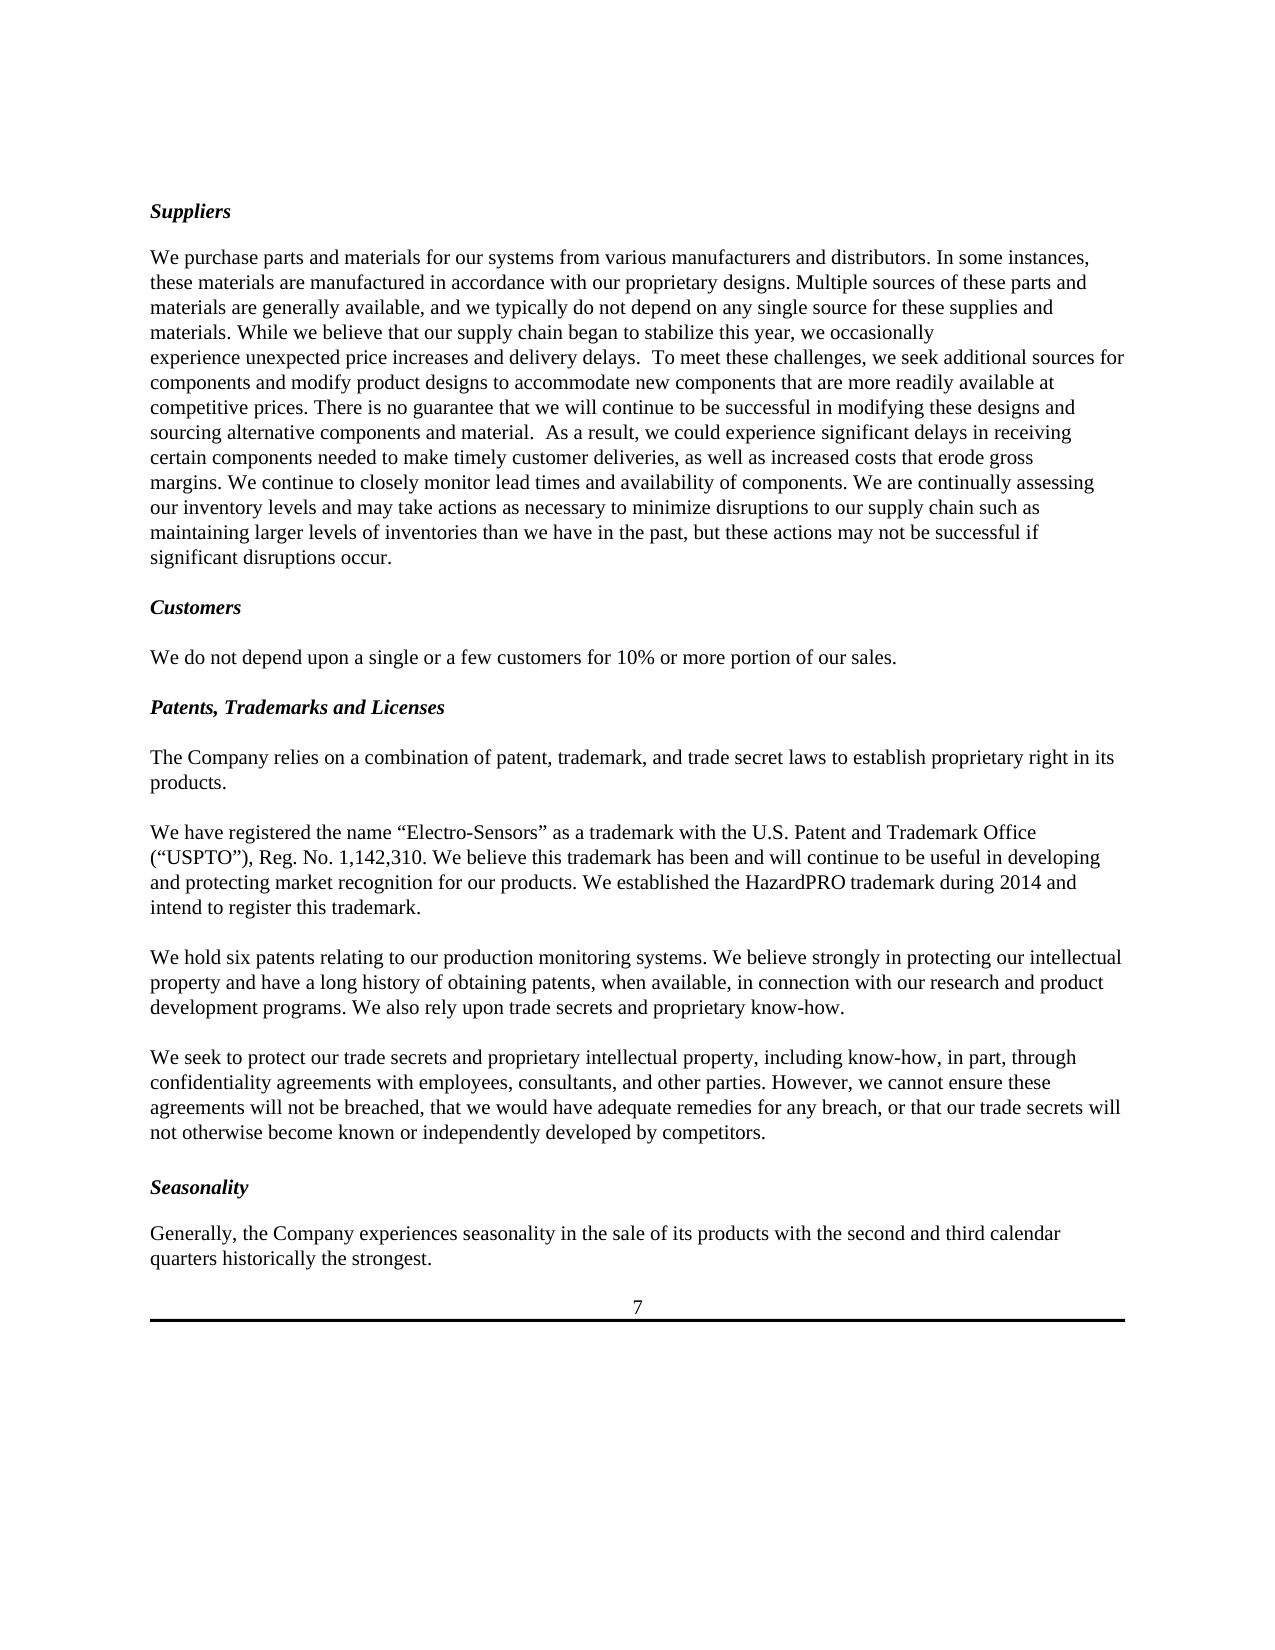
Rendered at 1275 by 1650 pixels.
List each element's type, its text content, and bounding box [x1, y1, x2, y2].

text We hold six patents relating to our production monitoring systems. We believe strongly in protecting our intellectual property and have a long history of obtaining patents, when available, in connection with our research and product development programs. We also rely upon trade secrets and proprietary know-how. [150, 944, 1125, 1019]
text Patents, Trademarks and Licenses [150, 694, 1125, 719]
text Suppliers [150, 199, 1125, 223]
text Customers [150, 594, 1125, 619]
text We do not depend upon a single or a few customers for 10% or more portion of our sales. [150, 644, 1125, 669]
text Seasonality [150, 1169, 1125, 1199]
table_header 7 [150, 1295, 1125, 1318]
text We seek to protect our trade secrets and proprietary intellectual property, including know-how, in part, through confidentiality agreements with employees, consultants, and other parties. However, we cannot ensure these agreements will not be breached, that we would have adequate remedies for any breach, or that our trade secrets will not otherwise become known or independently developed by competitors. [150, 1044, 1125, 1144]
text Generally, the Company experiences seasonality in the sale of its products with the second and third calendar quarters historically the strongest. [150, 1220, 1125, 1270]
text We have registered the name “Electro-Sensors” as a trademark with the U.S. Patent and Trademark Office (“USPTO”), Reg. No. 1,142,310. We believe this trademark has been and will continue to be useful in developing and protecting market recognition for our products. We established the HazardPRO trademark during 2014 and intend to register this trademark. [150, 819, 1125, 919]
text The Company relies on a combination of patent, trademark, and trade secret laws to establish proprietary right in its products. [150, 744, 1125, 794]
text We purchase parts and materials for our systems from various manufacturers and distributors. In some instances, these materials are manufactured in accordance with our proprietary designs. Multiple sources of these parts and materials are generally available, and we typically do not depend on any single source for these supplies and materials. While we believe that our supply chain began to stabilize this year, we occasionally experience unexpected price increases and delivery delays. To meet these challenges, we seek additional sources for components and modify product designs to accommodate new components that are more readily available at competitive prices. There is no guarantee that we will continue to be successful in modifying these designs and sourcing alternative components and material. As a result, we could experience significant delays in receiving certain components needed to make timely customer deliveries, as well as increased costs that erode gross margins. We continue to closely monitor lead times and availability of components. We are continually assessing our inventory levels and may take actions as necessary to minimize disruptions to our supply chain such as maintaining larger levels of inventories than we have in the past, but these actions may not be successful if significant disruptions occur. [150, 244, 1125, 569]
